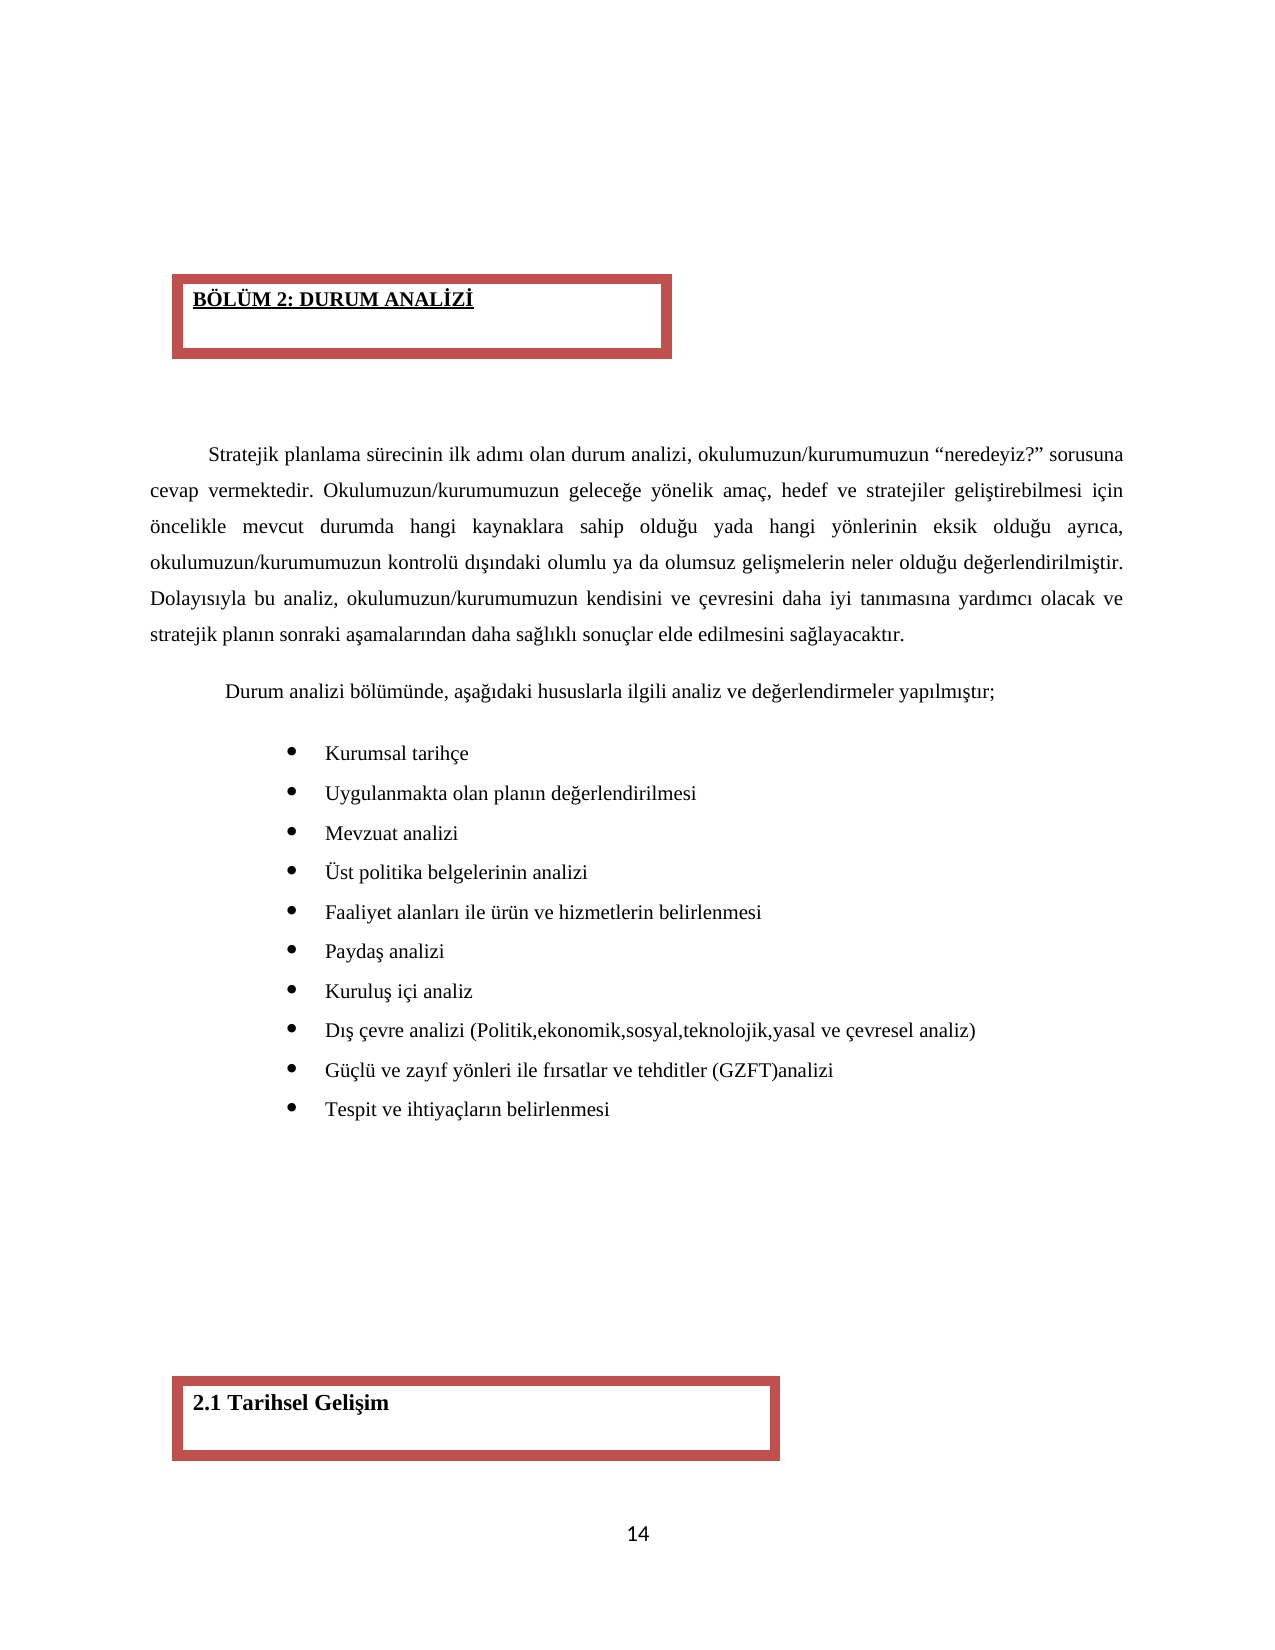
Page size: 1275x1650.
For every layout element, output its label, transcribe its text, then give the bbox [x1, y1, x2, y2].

list Paydaş analizi [287, 939, 1125, 964]
list Tespit ve ihtiyaçların belirlenmesi [287, 1097, 1125, 1122]
list Kurumsal tarihçe [287, 736, 1125, 766]
list Kuruluş içi analiz [287, 979, 1125, 1004]
list Uygulanmakta olan planın değerlendirilmesi [287, 781, 1125, 806]
list Dış çevre analizi (Politik,ekonomik,sosyal,teknolojik,yasal ve çevresel analiz) [287, 1018, 1125, 1043]
text Durum analizi bölümünde, aşağıdaki hususlarla ilgili analiz ve değerlendirmeler yapılmıştır; [150, 679, 1116, 703]
list Mevzuat analizi [287, 820, 1125, 845]
list Güçlü ve zayıf yönleri ile fırsatlar ve tehditler (GZFT)analizi [287, 1058, 1125, 1082]
list Üst politika belgelerinin analizi [287, 860, 1125, 885]
text Stratejik planlama sürecinin ilk adımı olan durum analizi, okulumuzun/kurumumuzun “neredeyiz?” sorusuna cevap vermektedir. Okulumuzun/kurumumuzun geleceğe yönelik amaç, hedef ve stratejiler geliştirebilmesi için öncelikle mevcut durumda hangi kaynaklara sahip olduğu yada hangi yönlerinin eksik olduğu ayrıca, okulumuzun/kurumumuzun kontrolü dışındaki olumlu ya da olumsuz gelişmelerin neler olduğu değerlendirilmiştir. Dolayısıyla bu analiz, okulumuzun/kurumumuzun kendisini ve çevresini daha iyi tanımasına yardımcı olacak ve stratejik planın sonraki aşamalarından daha sağlıklı sonuçlar elde edilmesini sağlayacaktır. [150, 442, 1125, 646]
list Faaliyet alanları ile ürün ve hizmetlerin belirlenmesi [287, 899, 1125, 924]
